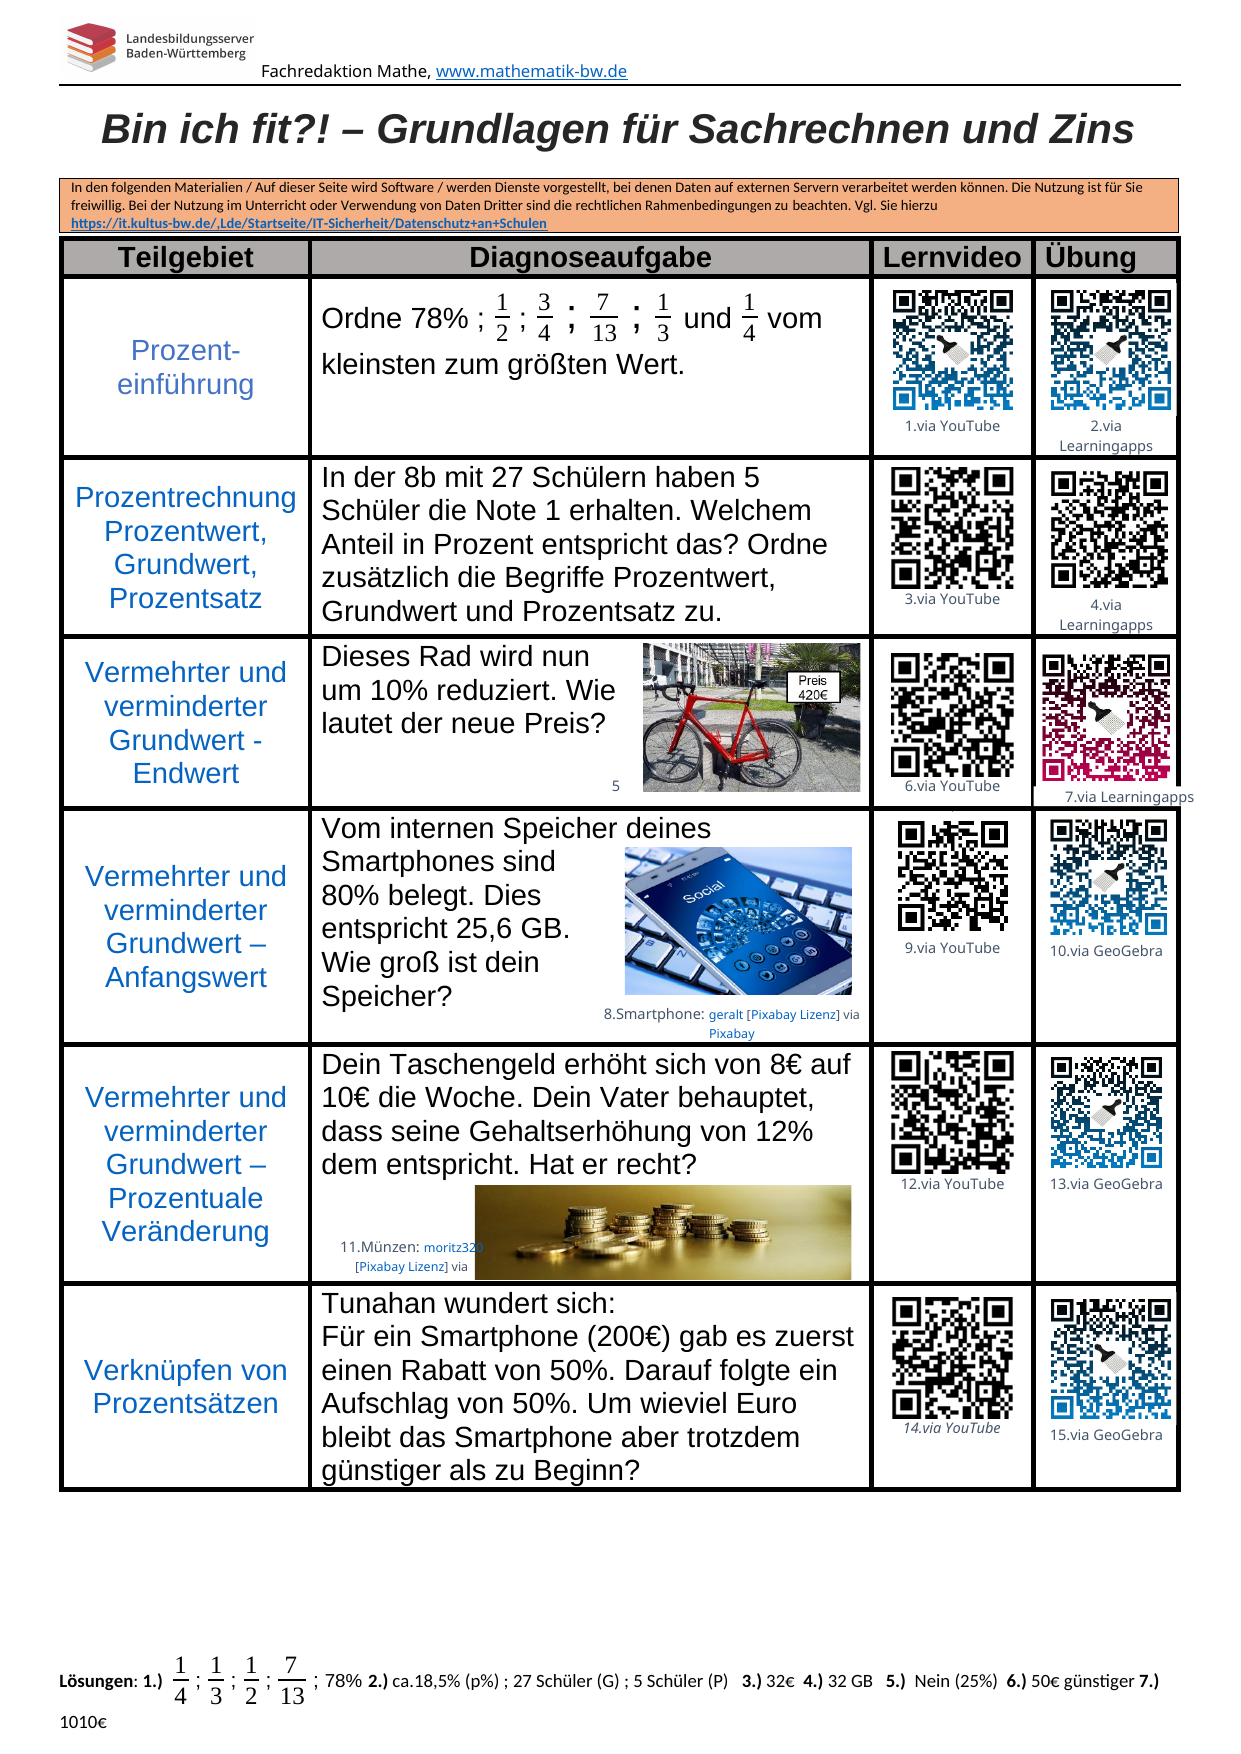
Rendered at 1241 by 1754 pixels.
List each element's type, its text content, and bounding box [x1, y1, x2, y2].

picture [1044, 813, 1173, 941]
table_cell Tunahan wundert sich: Für ein Smartphone (200€) gab es zuerst einen Rabatt von 50%. Darauf folgte ein Aufschlag von 50%. Um wieviel Euro bleibt das Smartphone aber trotzdem günstiger als zu Beginn? [312, 1286, 869, 1487]
table_cell [64, 811, 308, 1042]
table_cell Ordne 78% ; ; ; ; und vom kleinsten zum größten Wert. [312, 279, 869, 455]
picture [891, 1051, 1014, 1174]
picture [1044, 1292, 1177, 1425]
table_header Teilgebiet [64, 241, 308, 274]
table_cell Dieses Rad wird nun um 10% reduziert. Wie lautet der neue Preis? [312, 639, 869, 806]
table_header Lernvideo [874, 241, 1031, 274]
table_cell Vom internen Speicher deines Smartphones sind 80% belegt. Dies entspricht 25,6 GB. Wie groß ist dein Speicher? [312, 811, 869, 1042]
list Bin ich fit?! – Grundlagen für Sachrechnen und Zins [59, 105, 1181, 153]
table_cell [64, 639, 308, 806]
picture [1036, 648, 1172, 783]
table_cell [1036, 639, 1176, 786]
table_cell [64, 1047, 308, 1281]
picture [1045, 1051, 1168, 1174]
table_cell [64, 460, 308, 634]
table_cell Prozent-einführung [64, 279, 308, 455]
table_header Diagnoseaufgabe [312, 241, 869, 274]
picture [623, 847, 856, 998]
picture [886, 283, 1019, 416]
picture [59, 14, 257, 78]
table_header In den folgenden Materialien / Auf dieser Seite wird Software / werden Dienste vorgestellt, bei denen Daten auf externen Servern verarbeitet werden können. Die Nutzung ist für Sie freiwillig. Bei der Nutzung im Unterricht oder Verwendung von Daten Dritter sind die rechtlichen Rahmenbedingungen zu beachten. Vgl. Sie hierzu https://it.kultus-bw.de/,Lde/Startseite/IT-Sicherheit/Datenschutz+an+Schulen [60, 179, 1178, 232]
picture [1044, 464, 1175, 595]
table_cell Dein Taschengeld erhöht sich von 8€ auf 10€ die Woche. Dein Vater behauptet, dass seine Gehaltserhöhung von 12% dem entspricht. Hat er recht? [312, 1047, 869, 1281]
picture [890, 813, 1015, 938]
picture [892, 1297, 1013, 1419]
table_cell 6 .via YouTube [874, 811, 1031, 1042]
table_header Übung [1036, 241, 1176, 274]
table_cell In der 8b mit 27 Schülern haben 5 Schüler die Note 1 erhalten. Welchem Anteil in Prozent entspricht das? Ordne zusätzlich die Begriffe Prozentwert, Grundwert und Prozentsatz zu. [312, 460, 869, 634]
picture [891, 467, 1014, 589]
picture [1044, 283, 1177, 416]
table_cell [64, 1286, 308, 1487]
picture [891, 653, 1014, 777]
